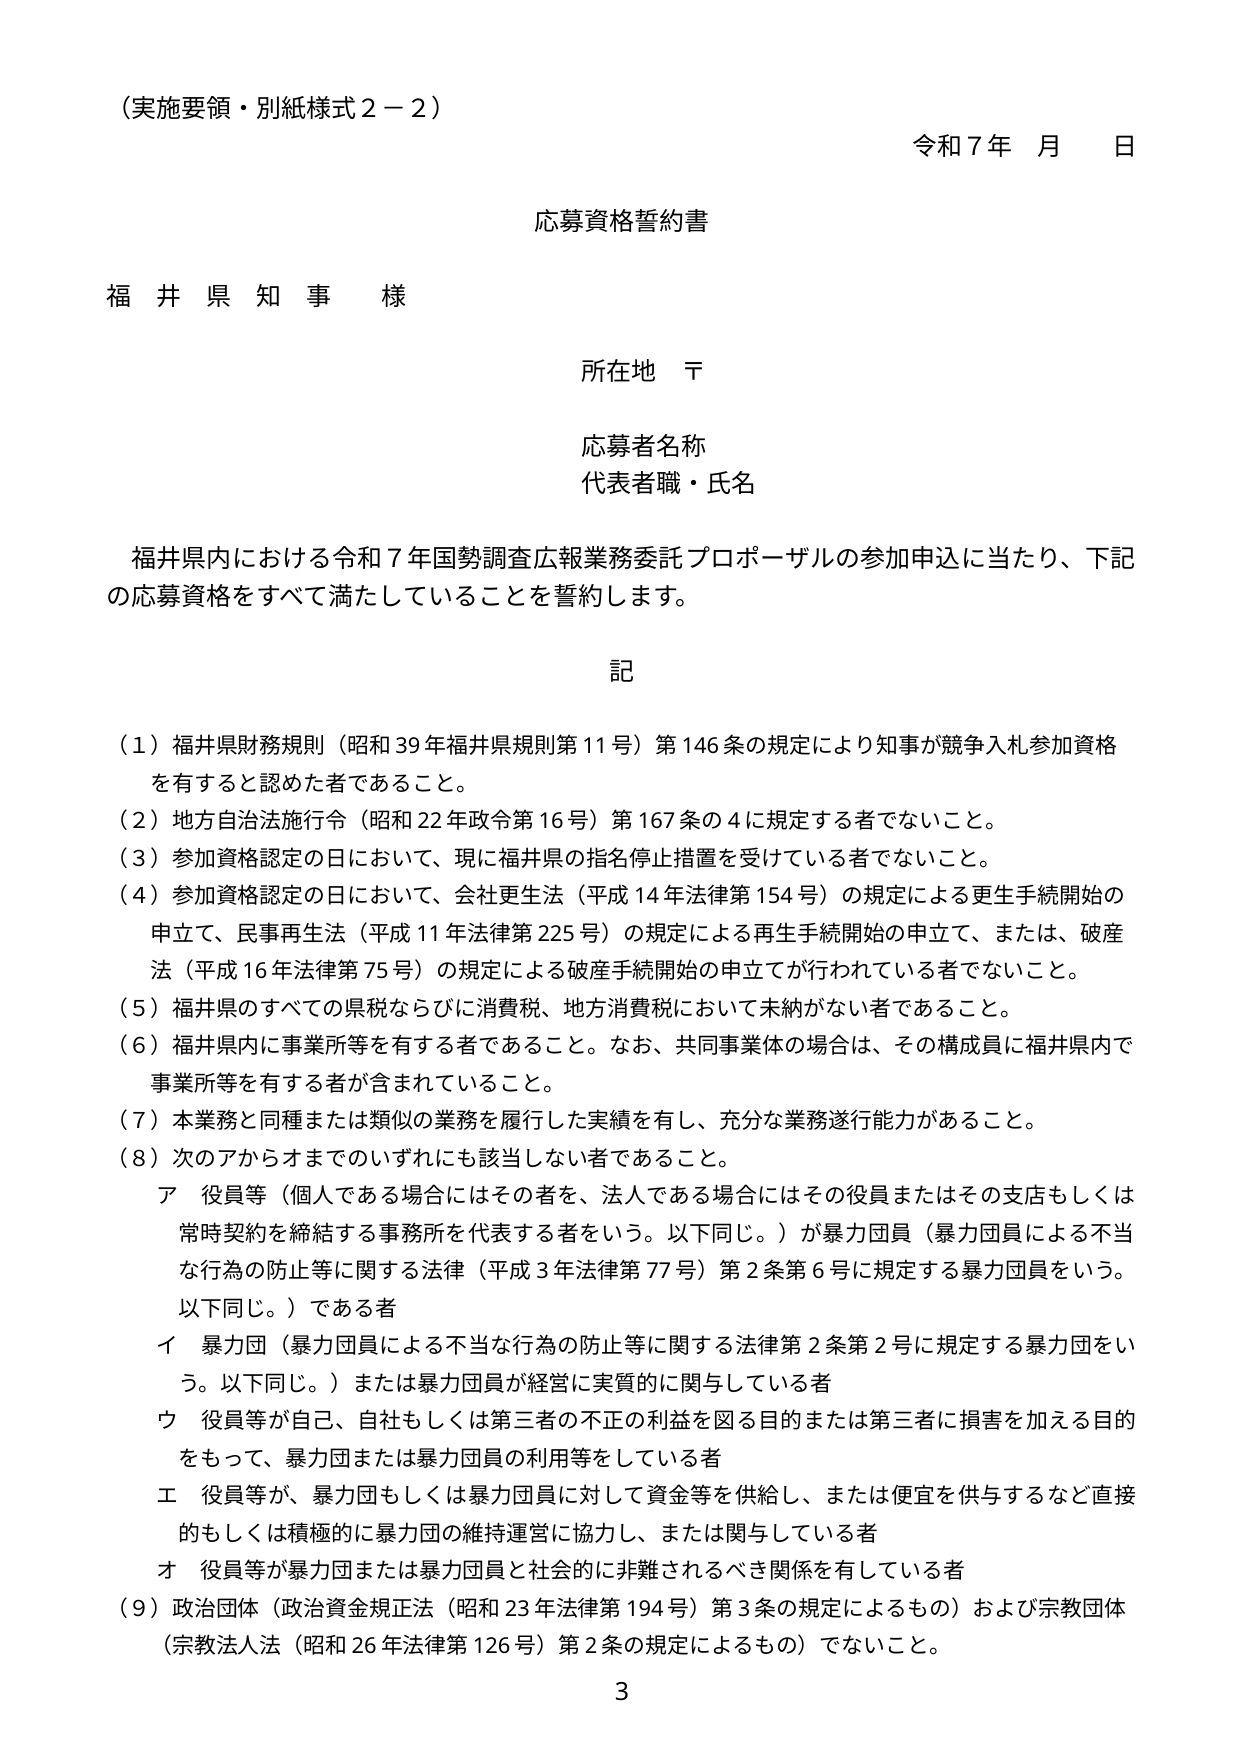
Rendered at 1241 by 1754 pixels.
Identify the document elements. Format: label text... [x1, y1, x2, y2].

subtitle 記 [106, 650, 1137, 688]
subtitle （５）福井県のすべての県税ならびに消費税、地方消費税において未納がない者であること。 [106, 988, 1137, 1025]
subtitle （６）福井県内に事業所等を有する者であること。なお、共同事業体の場合は、その構成員に福井県内で事業所等を有する者が含まれていること。 [106, 1025, 1137, 1100]
subtitle （７）本業務と同種または類似の業務を履行した実績を有し、充分な業務遂行能力があること。 [106, 1100, 1137, 1138]
text エ 役員等が、暴力団もしくは暴力団員に対して資金等を供給し、または便宜を供与するなど直接的もしくは積極的に暴力団の維持運営に協力し、または関与している者 [156, 1475, 1137, 1550]
text 令和７年 月 日 [106, 125, 1137, 163]
subtitle （１）福井県財務規則（昭和39年福井県規則第11号）第146条の規定により知事が競争入札参加資格を有すると認めた者であること。 [106, 725, 1137, 800]
text ウ 役員等が自己、自社もしくは第三者の不正の利益を図る目的または第三者に損害を加える目的をもって、暴力団または暴力団員の利用等をしている者 [156, 1400, 1137, 1475]
text 応募資格誓約書 [106, 200, 1137, 238]
subtitle （９）政治団体（政治資金規正法（昭和23年法律第194号）第3条の規定によるもの）および宗教団体（宗教法人法（昭和26年法律第126号）第2条の規定によるもの）でないこと。 [106, 1588, 1137, 1663]
text 福 井 県 知 事 様 [106, 275, 1137, 313]
subtitle （４）参加資格認定の日において、会社更生法（平成14年法律第154号）の規定による更生手続開始の申立て、民事再生法（平成11年法律第225号）の規定による再生手続開始の申立て、または、破産法（平成16年法律第75号）の規定による破産手続開始の申立てが行われている者でないこと。 [106, 875, 1137, 988]
text オ 役員等が暴力団または暴力団員と社会的に非難されるべき関係を有している者 [156, 1550, 1137, 1588]
subtitle （３）参加資格認定の日において、現に福井県の指名停止措置を受けている者でないこと。 [106, 838, 1137, 875]
text イ 暴力団（暴力団員による不当な行為の防止等に関する法律第2条第2号に規定する暴力団をいう。以下同じ。）または暴力団員が経営に実質的に関与している者 [156, 1325, 1137, 1400]
text 福井県内における令和７年国勢調査広報業務委託プロポーザルの参加申込に当たり、下記の応募資格をすべて満たしていることを誓約します。 [106, 538, 1137, 613]
text 所在地 〒 [106, 350, 1037, 388]
text 代表者職・氏名 [106, 463, 1140, 500]
text ア 役員等（個人である場合にはその者を、法人である場合にはその役員またはその支店もしくは常時契約を締結する事務所を代表する者をいう。以下同じ。）が暴力団員（暴力団員による不当な行為の防止等に関する法律（平成3年法律第77号）第2条第6号に規定する暴力団員をいう。以下同じ。）である者 [156, 1175, 1137, 1325]
text 応募者名称 [106, 425, 1037, 463]
subtitle （８）次のアからオまでのいずれにも該当しない者であること。 [106, 1138, 1137, 1175]
text （実施要領・別紙様式２－２） [106, 88, 1137, 125]
subtitle （２）地方自治法施行令（昭和22年政令第16号）第167条の4に規定する者でないこと。 [106, 800, 1137, 838]
